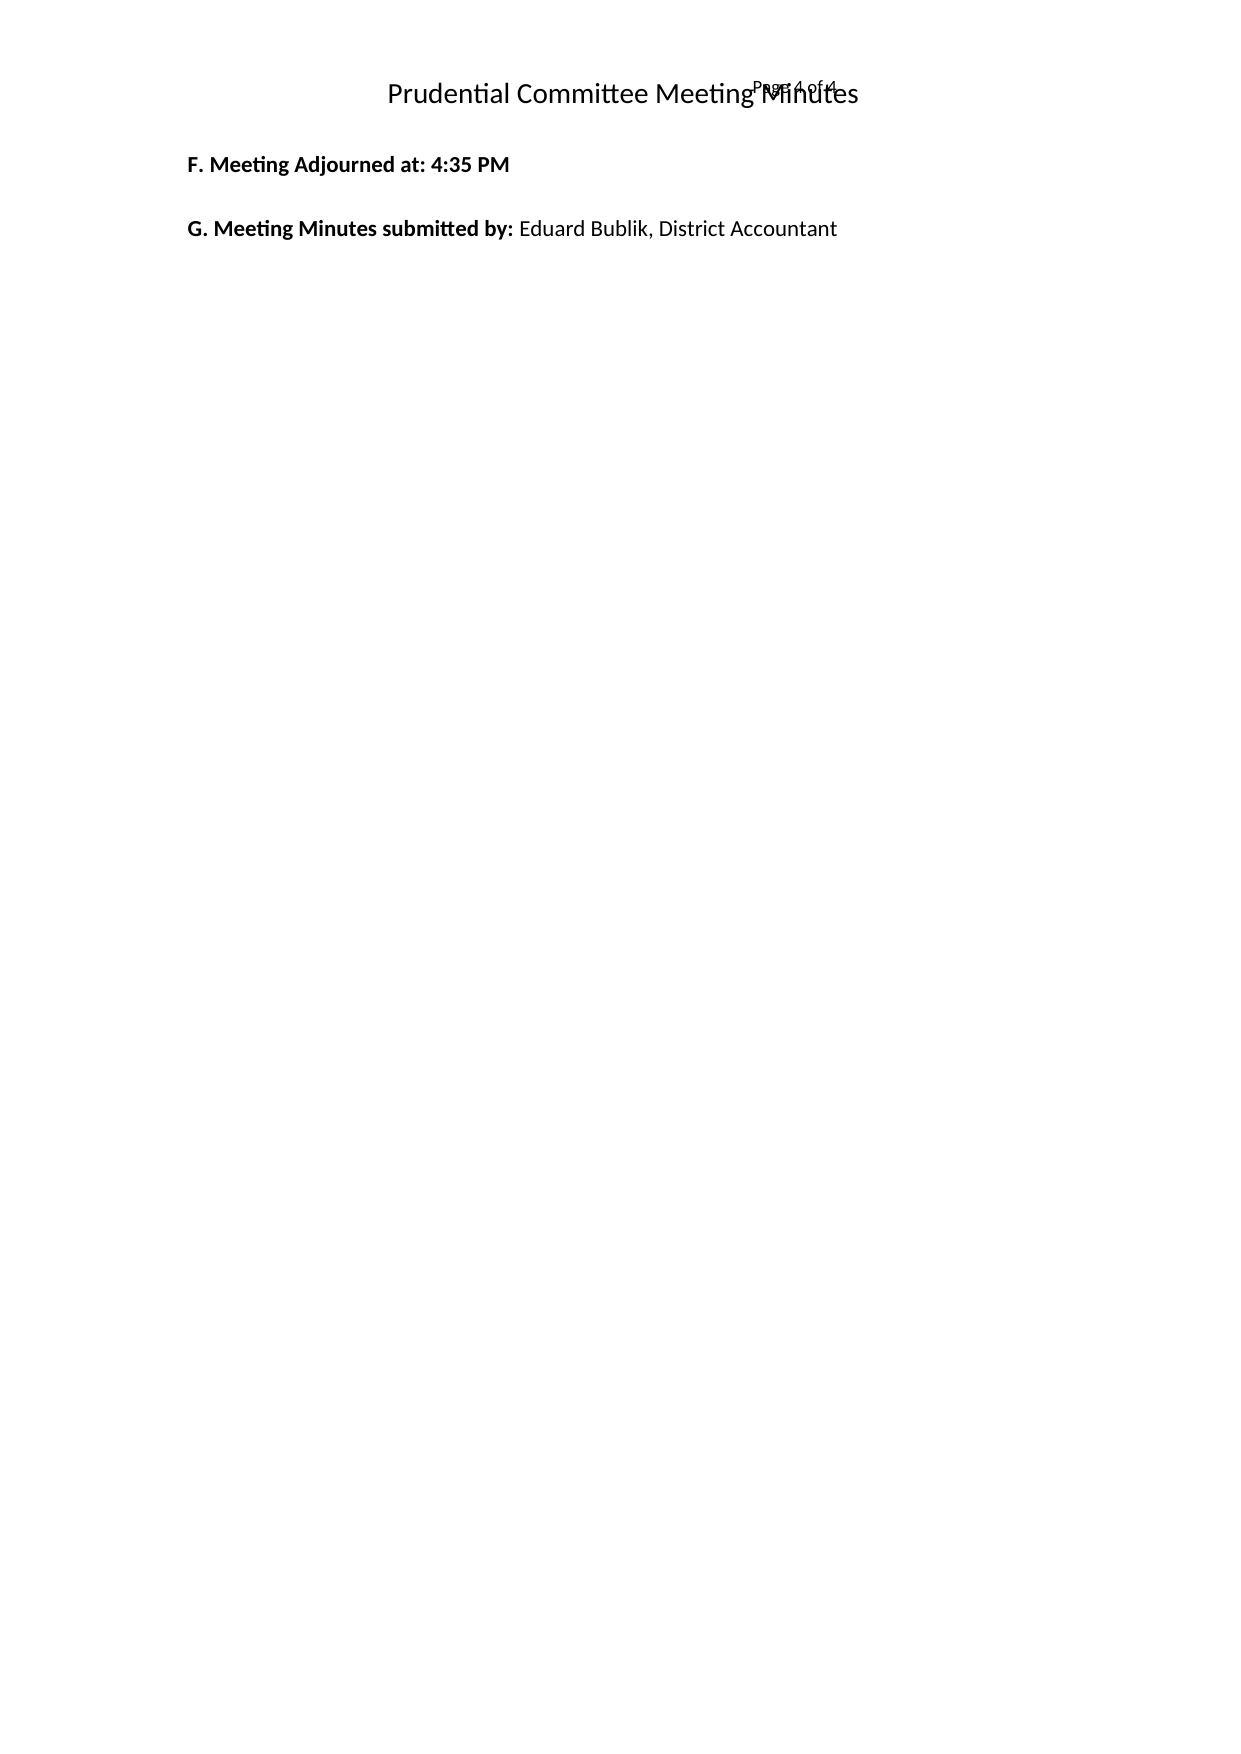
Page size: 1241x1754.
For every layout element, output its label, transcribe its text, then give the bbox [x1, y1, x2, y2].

text G. Meeting Minutes submitted by: Eduard Bublik, District Accountant [187, 214, 1053, 242]
text F. Meeting Adjourned at: 4:35 PM [187, 150, 1053, 178]
